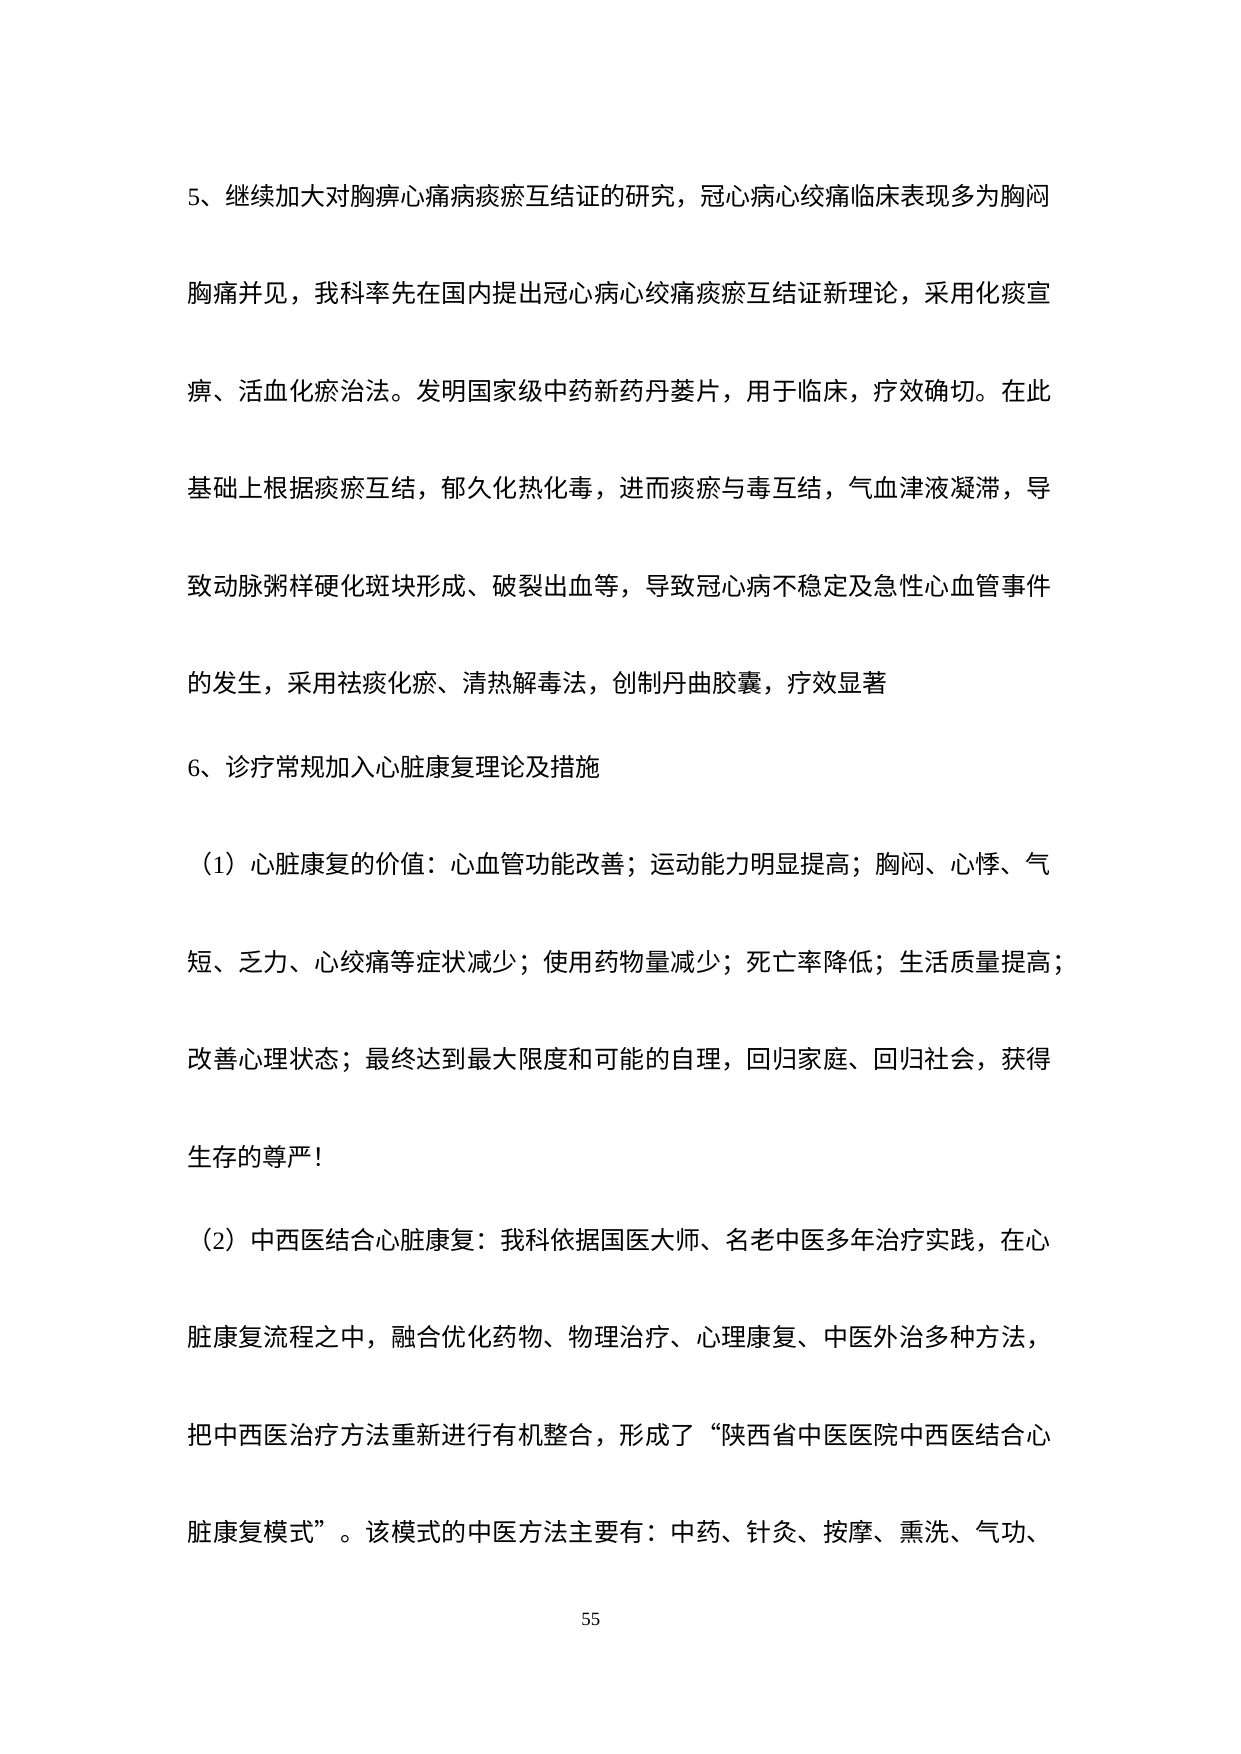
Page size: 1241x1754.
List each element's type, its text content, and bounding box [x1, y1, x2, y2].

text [187, 1206, 1053, 1563]
list 诊疗常规加入心脏康复理论及措施 （1）心脏康复的价值：心血管功能改善；运动能力明显提高；胸闷、心悸、气短、乏力、心绞痛等症状减少；使用药物量减少；死亡率降低；生活质量提高；改善心理状态；最终达到最大限度和可能的自理，回归家庭、回归社会，获得生存的尊严！ [187, 733, 1053, 1188]
list 继续加大对胸痹心痛病痰瘀互结证的研究，冠心病心绞痛临床表现多为胸闷胸痛并见，我科率先在国内提出冠心病心绞痛痰瘀互结证新理论，采用化痰宣痹、活血化瘀治法。发明国家级中药新药丹蒌片，用于临床，疗效确切。在此基础上根据痰瘀互结，郁久化热化毒，进而痰瘀与毒互结，气血津液凝滞，导致动脉粥样硬化斑块形成、破裂出血等，导致冠心病不稳定及急性心血管事件的发生，采用祛痰化瘀、清热解毒法，创制丹曲胶囊，疗效显著 [187, 162, 1053, 714]
